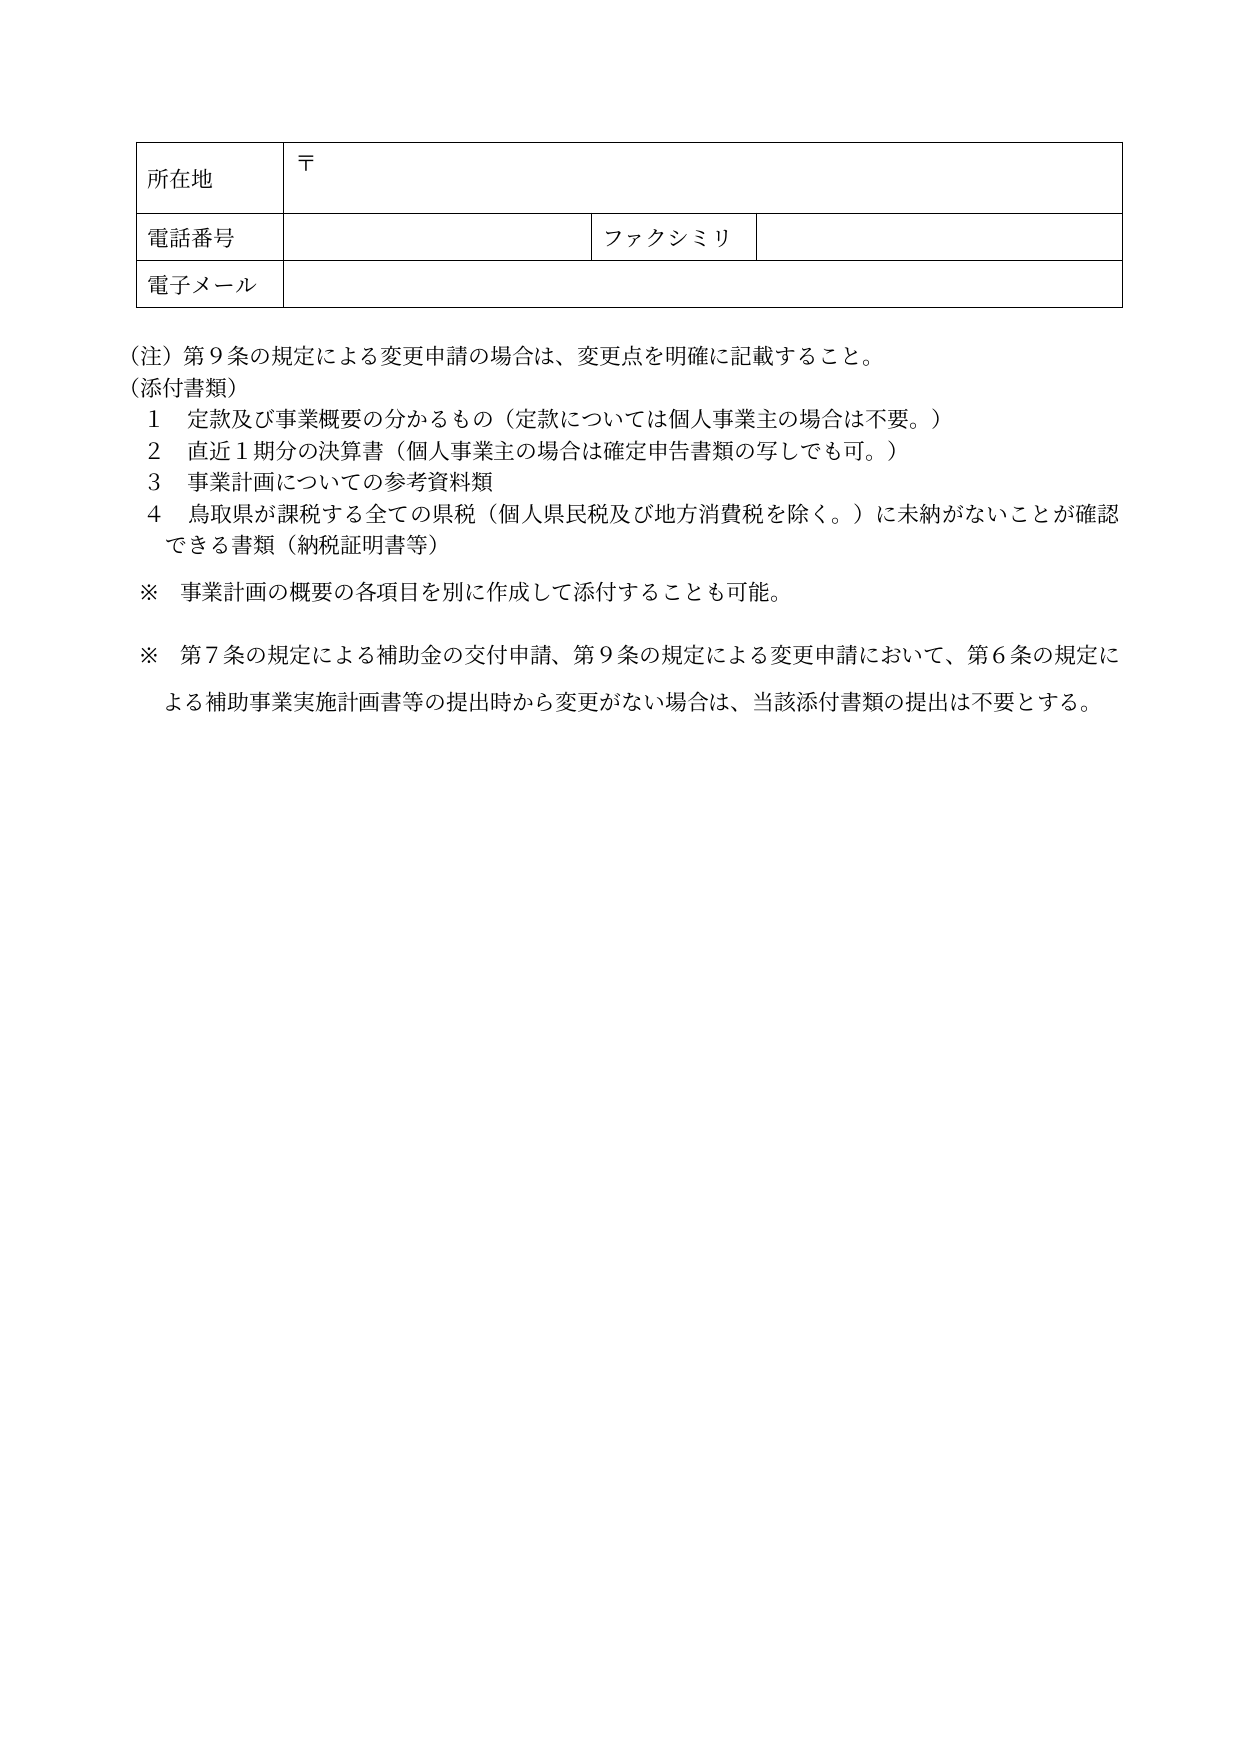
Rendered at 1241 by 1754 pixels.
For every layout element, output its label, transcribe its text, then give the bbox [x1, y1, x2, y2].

table_cell [284, 261, 1122, 307]
text （添付書類） [118, 371, 1122, 402]
text １ 定款及び事業概要の分かるもの（定款については個人事業主の場合は不要。） [144, 402, 1122, 434]
text ２ 直近１期分の決算書（個人事業主の場合は確定申告書類の写しでも可。） [144, 434, 1122, 465]
text ※ 第７条の規定による補助金の交付申請、第９条の規定による変更申請において、第６条の規定による補助事業実施計画書等の提出時から変更がない場合は、当該添付書類の提出は不要とする。 [140, 623, 1122, 717]
table_cell 電子メール [137, 261, 283, 307]
table_cell [284, 214, 591, 260]
table_cell 〒 [284, 143, 1122, 212]
text （注）第９条の規定による変更申請の場合は、変更点を明確に記載すること。 [118, 339, 1122, 371]
table_cell 電話番号 [137, 214, 283, 260]
table_cell ファクシミリ [592, 214, 756, 260]
text ４ 鳥取県が課税する全ての県税（個人県民税及び地方消費税を除く。）に未納がないことが確認できる書類（納税証明書等） [144, 497, 1122, 560]
table_cell 所在地 [137, 143, 283, 212]
text ※ 事業計画の概要の各項目を別に作成して添付することも可能。 [140, 560, 1122, 623]
table_cell [757, 214, 1122, 260]
text ３ 事業計画についての参考資料類 [144, 465, 1122, 497]
